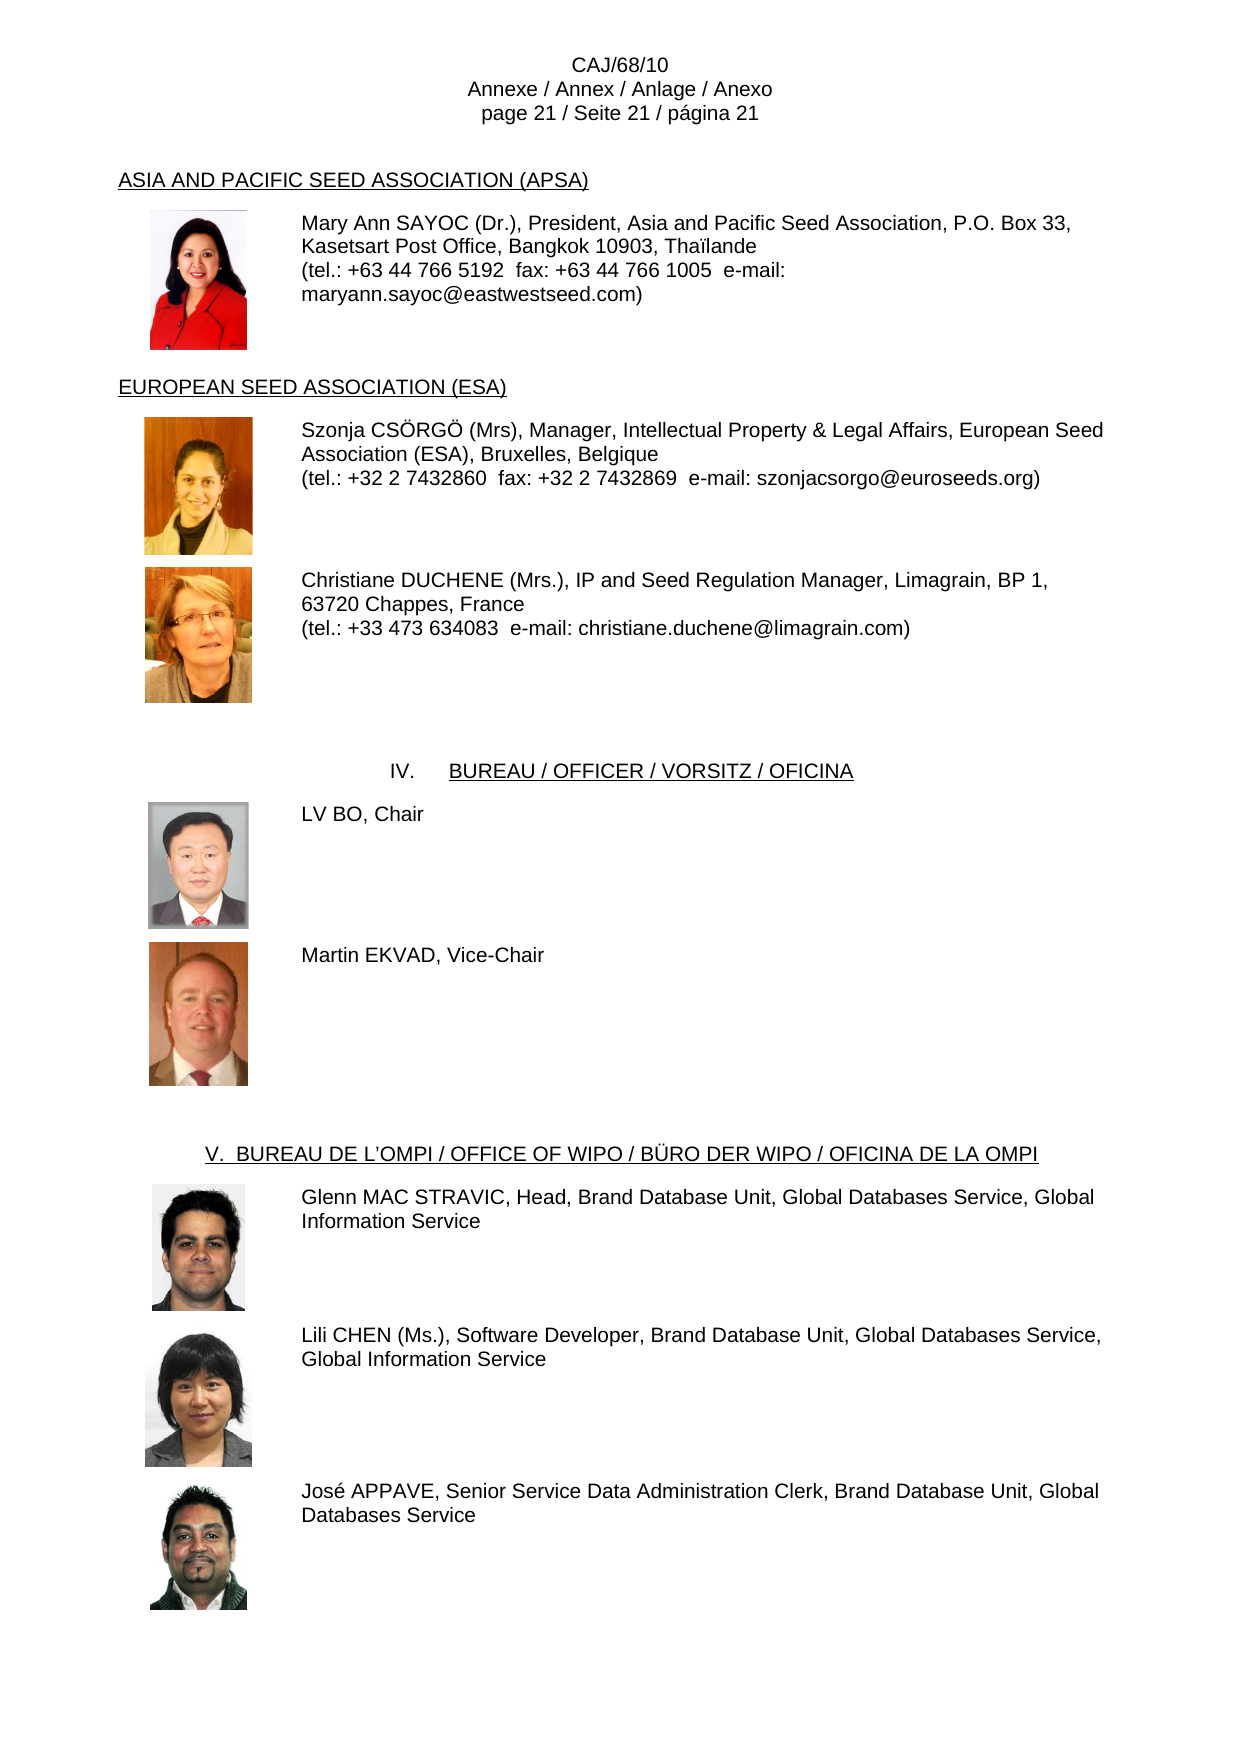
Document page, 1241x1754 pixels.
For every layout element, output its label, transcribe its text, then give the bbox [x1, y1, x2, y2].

table_cell Szonja CSÖRGÖ (Mrs), Manager, Intellectual Property & Legal Affairs, European Seed Association (ESA), Bruxelles, Belgique (tel.: +32 2 7432860 fax: +32 2 7432869 e-mail: szonjacsorgo@euroseeds.org) [290, 412, 1136, 561]
table_cell [107, 1179, 290, 1317]
table_cell Mary Ann SAYOC (Dr.), President, Asia and Pacific Seed Association, P.O. Box 33, Kasetsart Post Office, Bangkok 10903, Thaïlande (tel.: +63 44 766 5192 fax: +63 44 766 1005 e-mail: maryann.sayoc@eastwestseed.com) [290, 204, 1136, 356]
picture [150, 1478, 247, 1610]
picture [145, 567, 252, 703]
table_cell IV. BUREAU / OFFICER / VORSITZ / OFICINA [107, 709, 1136, 796]
picture [148, 802, 249, 930]
table_cell [107, 1473, 290, 1616]
table_cell Glenn MAC STRAVIC, Head, Brand Database Unit, Global Databases Service, Global Information Service [290, 1179, 1136, 1317]
picture [152, 1184, 245, 1311]
table_cell V. BUREAU DE L’OMPI / OFFICE OF WIPO / BÜRO DER WIPO / OFICINA DE LA OMPI [107, 1092, 1136, 1179]
picture [150, 210, 247, 350]
table_cell LV BO, Chair [290, 796, 1136, 936]
table_cell [107, 1317, 290, 1473]
table_cell [107, 204, 290, 356]
table_cell Lili CHEN (Ms.), Software Developer, Brand Database Unit, Global Databases Service, Global Information Service [290, 1317, 1136, 1473]
table_cell [107, 412, 290, 561]
table_cell ASIA AND PACIFIC SEED ASSOCIATION (APSA) [107, 149, 1136, 204]
table_cell Martin EKVAD, Vice-Chair [290, 936, 1136, 1092]
table_cell [107, 936, 290, 1092]
table_cell Christiane DUCHENE (Mrs.), IP and Seed Regulation Manager, Limagrain, BP 1, 63720 Chappes, France (tel.: +33 473 634083 e-mail: christiane.duchene@limagrain.com) [290, 561, 1136, 709]
picture [145, 1322, 252, 1467]
table_cell [107, 561, 290, 709]
table_cell [107, 796, 290, 936]
picture [144, 417, 253, 555]
table_cell José APPAVE, Senior Service Data Administration Clerk, Brand Database Unit, Global Databases Service [290, 1473, 1136, 1616]
picture [149, 942, 248, 1086]
table_cell EUROPEAN SEED ASSOCIATION (ESA) [107, 356, 1136, 412]
